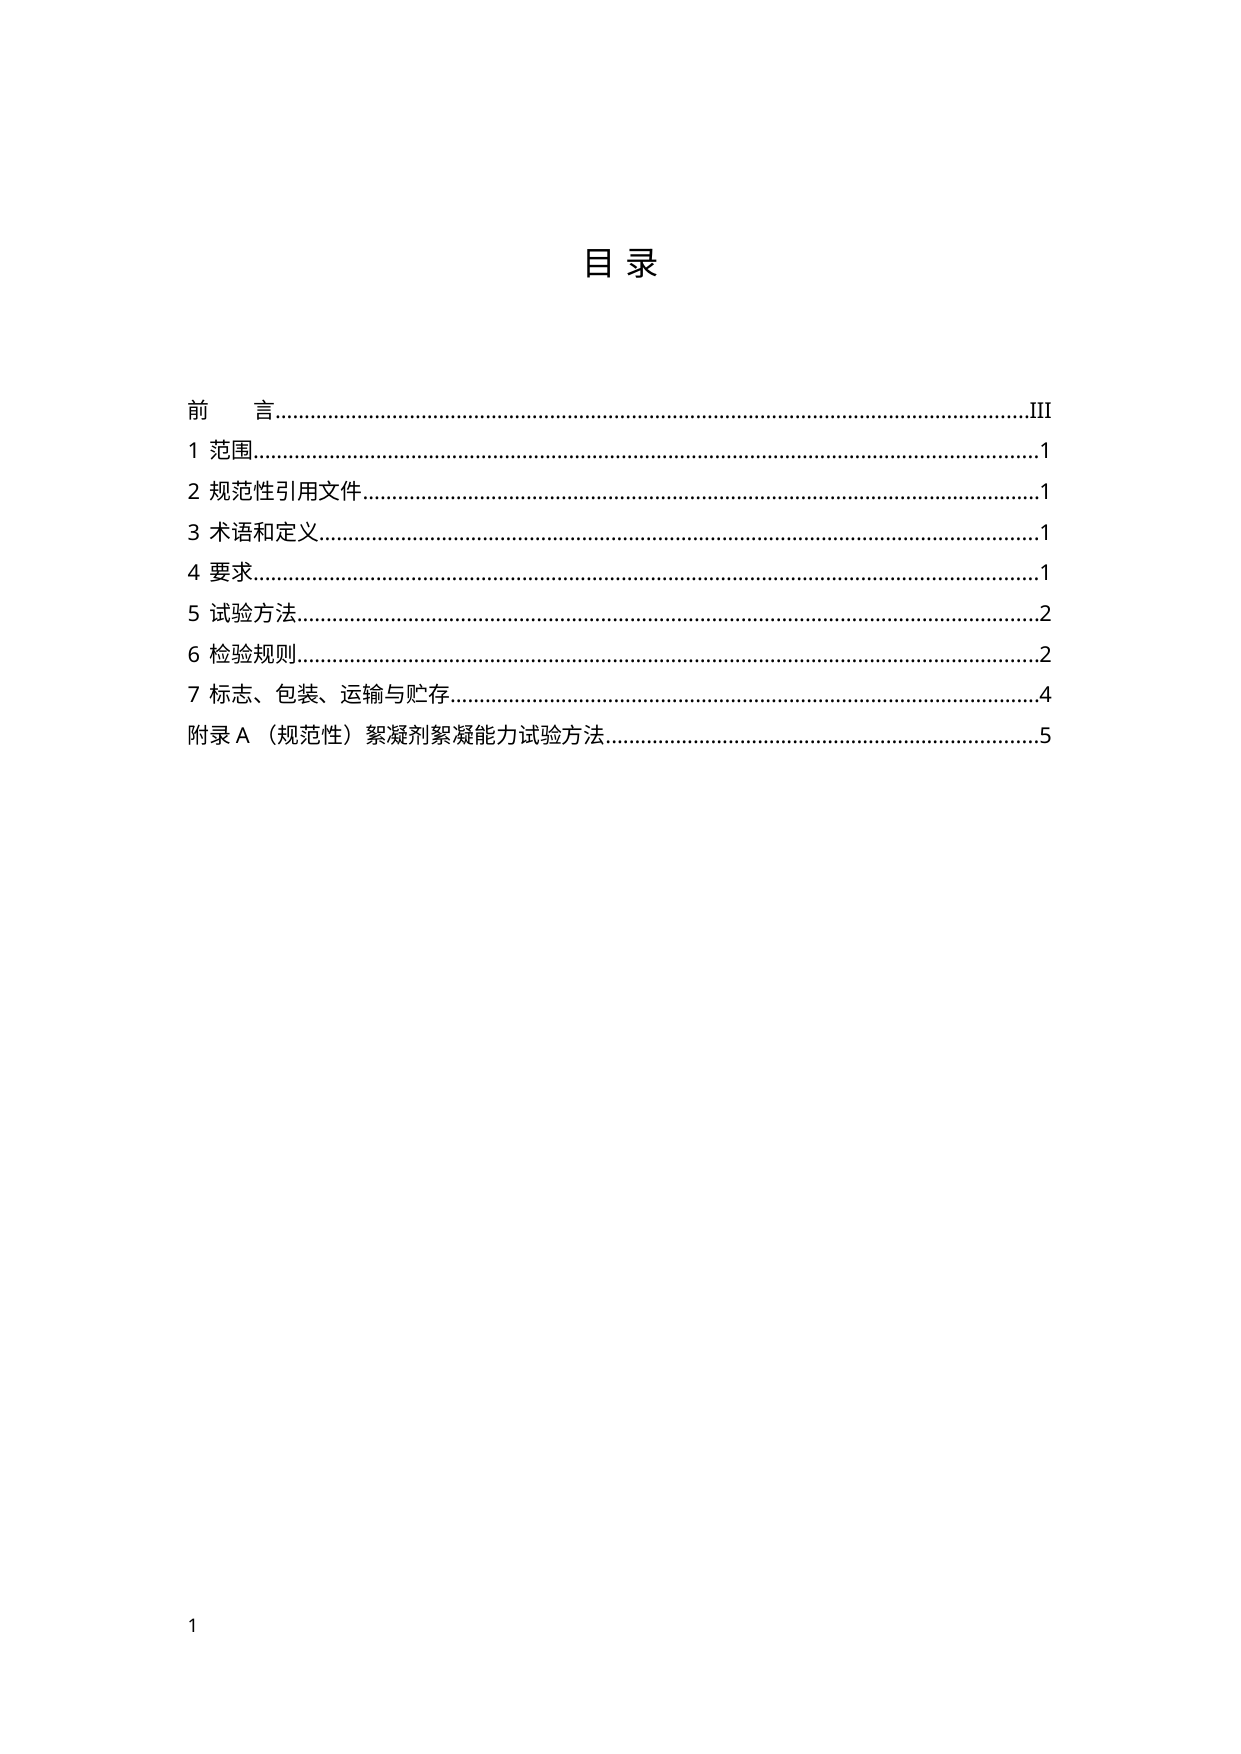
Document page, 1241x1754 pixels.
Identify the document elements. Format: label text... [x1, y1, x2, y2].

text 6 检验规则 2 [187, 636, 1053, 669]
text 1 范围 1 [187, 433, 1053, 466]
text 3 术语和定义 1 [187, 514, 1053, 547]
text 附录A （规范性）絮凝剂絮凝能力试验方法 5 [187, 718, 1053, 750]
text 4 要求 1 [187, 555, 1053, 588]
text 2 规范性引用文件 1 [187, 474, 1053, 506]
text 前 言 III [187, 393, 1053, 425]
text 5 试验方法 2 [187, 596, 1053, 628]
text 目 录 [187, 229, 1053, 294]
text 7 标志、包装、运输与贮存 4 [187, 677, 1053, 709]
